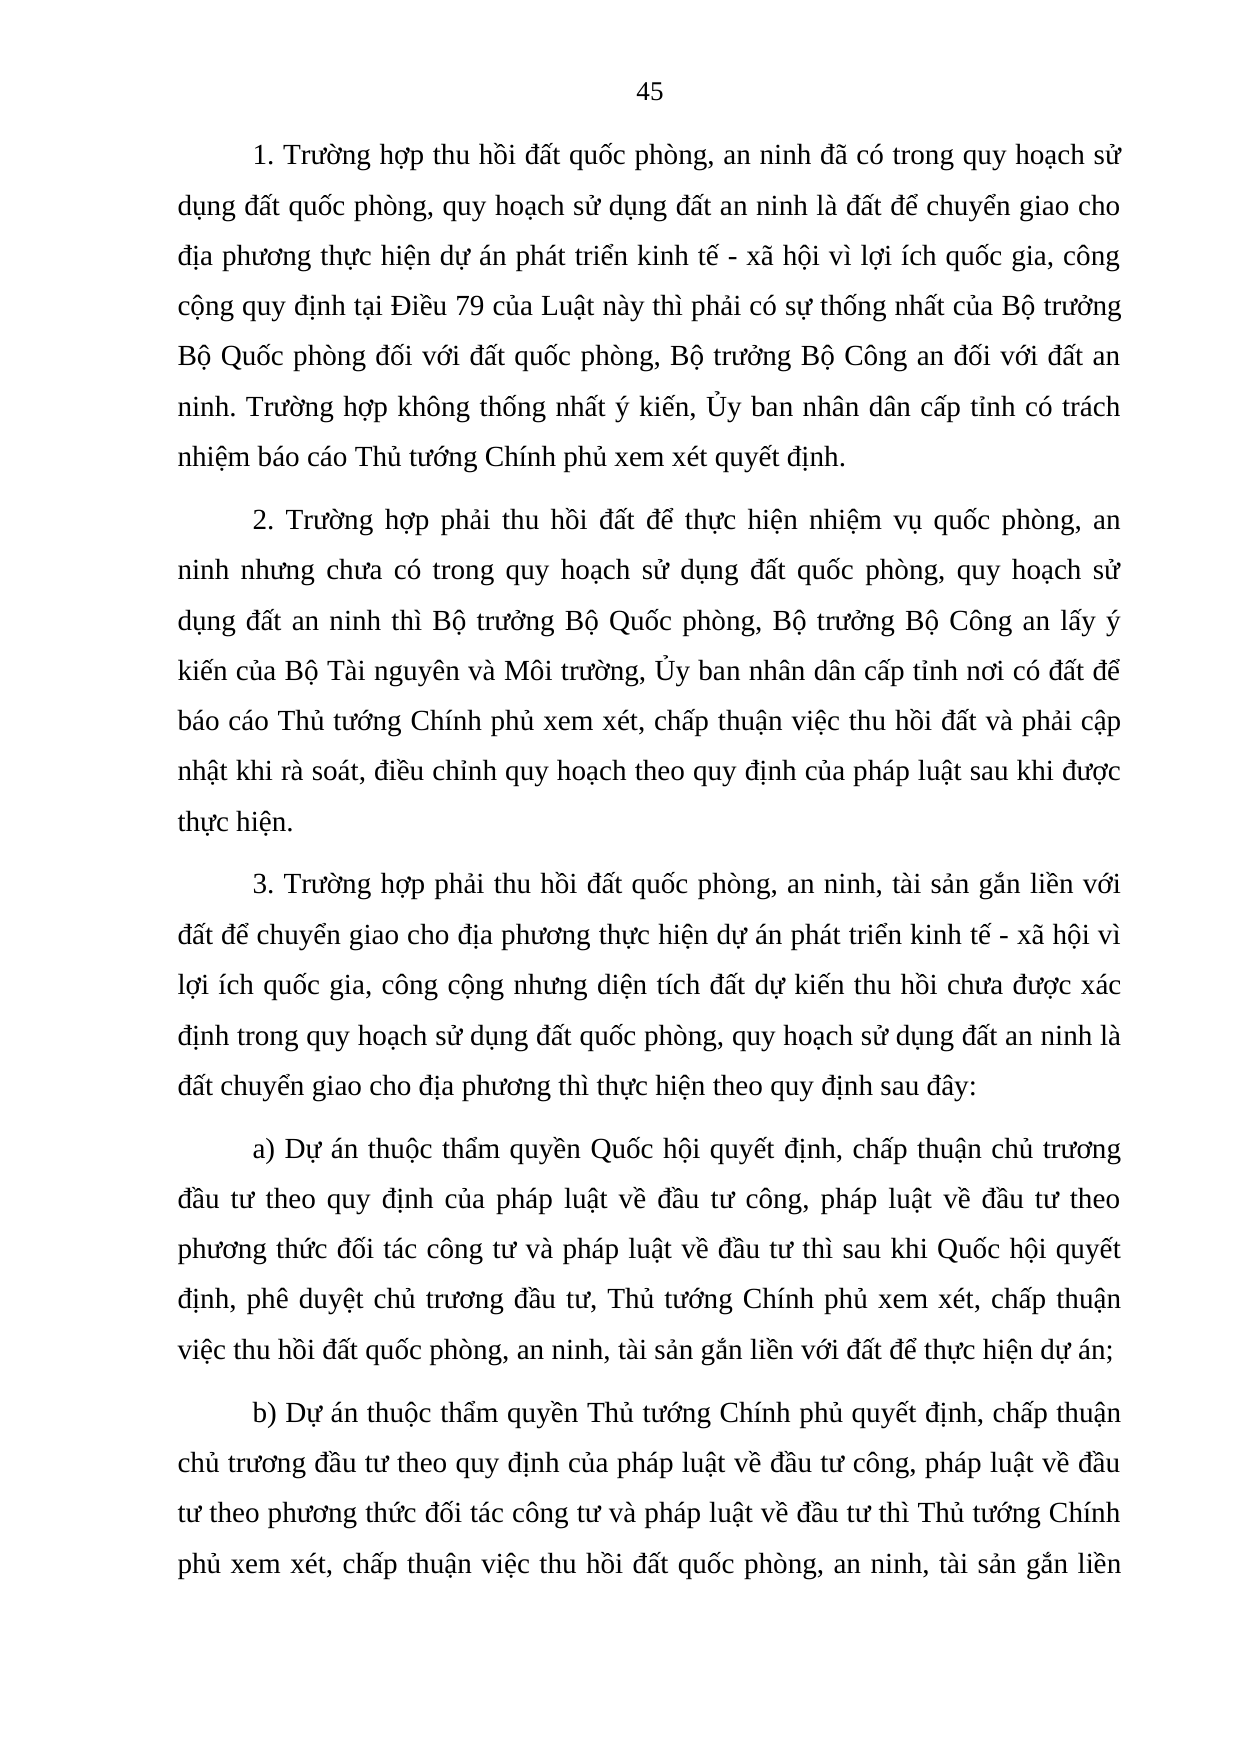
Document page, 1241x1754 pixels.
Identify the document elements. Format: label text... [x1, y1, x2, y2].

text 1. Trường hợp thu hồi đất quốc phòng, an ninh đã có trong quy hoạch sử dụng đất quốc phòng, quy hoạch sử dụng đất an ninh là đất để chuyển giao cho địa phương thực hiện dự án phát triển kinh tế - xã hội vì lợi ích quốc gia, công cộng quy định tại Điều 79 của Luật này thì phải có sự thống nhất của Bộ trưởng Bộ Quốc phòng đối với đất quốc phòng, Bộ trưởng Bộ Công an đối với đất an ninh. Trường hợp không thống nhất ý kiến, Ủy ban nhân dân cấp tỉnh có trách nhiệm báo cáo Thủ tướng Chính phủ xem xét quyết định. [177, 137, 1122, 473]
text a) Dự án thuộc thẩm quyền Quốc hội quyết định, chấp thuận chủ trương đầu tư theo quy định của pháp luật về đầu tư công, pháp luật về đầu tư theo phương thức đối tác công tư và pháp luật về đầu tư thì sau khi Quốc hội quyết định, phê duyệt chủ trương đầu tư, Thủ tướng Chính phủ xem xét, chấp thuận việc thu hồi đất quốc phòng, an ninh, tài sản gắn liền với đất để thực hiện dự án; [177, 1131, 1122, 1366]
text 2. Trường hợp phải thu hồi đất để thực hiện nhiệm vụ quốc phòng, an ninh nhưng chưa có trong quy hoạch sử dụng đất quốc phòng, quy hoạch sử dụng đất an ninh thì Bộ trưởng Bộ Quốc phòng, Bộ trưởng Bộ Công an lấy ý kiến của Bộ Tài nguyên và Môi trường, Ủy ban nhân dân cấp tỉnh nơi có đất để báo cáo Thủ tướng Chính phủ xem xét, chấp thuận việc thu hồi đất và phải cập nhật khi rà soát, điều chỉnh quy hoạch theo quy định của pháp luật sau khi được thực hiện. [177, 502, 1122, 837]
text 3. Trường hợp phải thu hồi đất quốc phòng, an ninh, tài sản gắn liền với đất để chuyển giao cho địa phương thực hiện dự án phát triển kinh tế - xã hội vì lợi ích quốc gia, công cộng nhưng diện tích đất dự kiến thu hồi chưa được xác định trong quy hoạch sử dụng đất quốc phòng, quy hoạch sử dụng đất an ninh là đất chuyển giao cho địa phương thì thực hiện theo quy định sau đây: [177, 867, 1122, 1101]
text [177, 1395, 1122, 1579]
